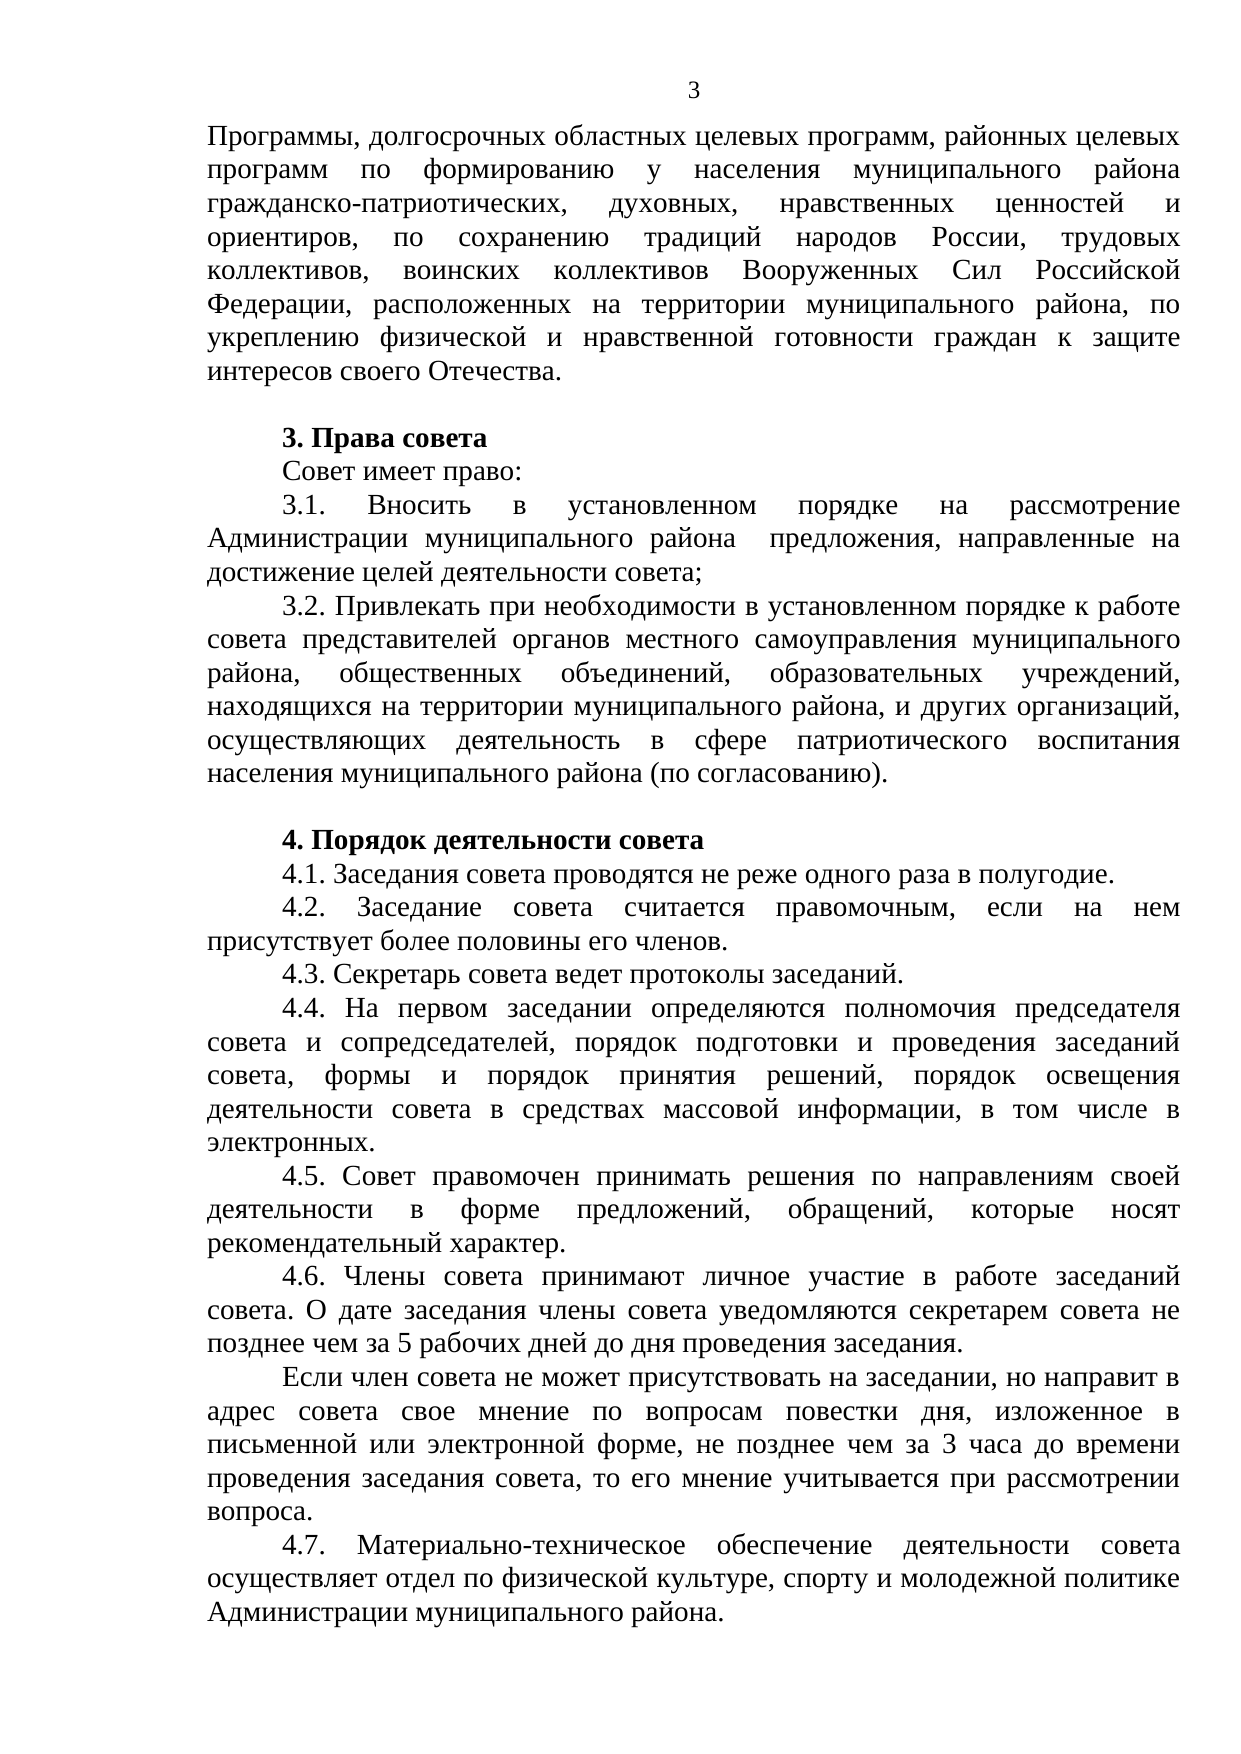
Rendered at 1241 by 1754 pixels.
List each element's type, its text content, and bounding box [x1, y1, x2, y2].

text 4.1. Заседания совета проводятся не реже одного раза в полугодие. [207, 856, 1181, 889]
text 4.6. Члены совета принимают личное участие в работе заседаний совета. О дате заседания члены совета уведомляются секретарем совета не позднее чем за 5 рабочих дней до дня проведения заседания. [207, 1258, 1181, 1359]
text 4. Порядок деятельности совета [207, 822, 1181, 856]
text 3. Права совета [207, 420, 1181, 453]
text 3.2. Привлекать при необходимости в установленном порядке к работе совета представителей органов местного самоуправления муниципального района, общественных объединений, образовательных учреждений, находящихся на территории муниципального района, и других организаций, осуществляющих деятельность в сфере патриотического воспитания населения муниципального района (по согласованию). [207, 588, 1181, 789]
text 4.3. Секретарь совета ведет протоколы заседаний. [207, 957, 1181, 990]
text Совет имеет право: [207, 453, 1181, 487]
text 3.1. Вносить в установленном порядке на рассмотрение Администрации муниципального района предложения, направленные на достижение целей деятельности совета; [207, 487, 1181, 588]
text 4.7. Материально-техническое обеспечение деятельности совета осуществляет отдел по физической культуре, спорту и молодежной политике Администрации муниципального района. [207, 1527, 1181, 1627]
text Если член совета не может присутствовать на заседании, но направит в адрес совета свое мнение по вопросам повестки дня, изложенное в письменной или электронной форме, не позднее чем за 3 часа до времени проведения заседания совета, то его мнение учитывается при рассмотрении вопроса. [207, 1359, 1181, 1527]
text 4.5. Совет правомочен принимать решения по направлениям своей деятельности в форме предложений, обращений, которые носят рекомендательный характер. [207, 1158, 1181, 1258]
text 4.4. На первом заседании определяются полномочия председателя совета и сопредседателей, порядок подготовки и проведения заседаний совета, формы и порядок принятия решений, порядок освещения деятельности совета в средствах массовой информации, в том числе в электронных. [207, 990, 1181, 1158]
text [207, 118, 1181, 386]
text 4.2. Заседание совета считается правомочным, если на нем присутствует более половины его членов. [207, 889, 1181, 957]
